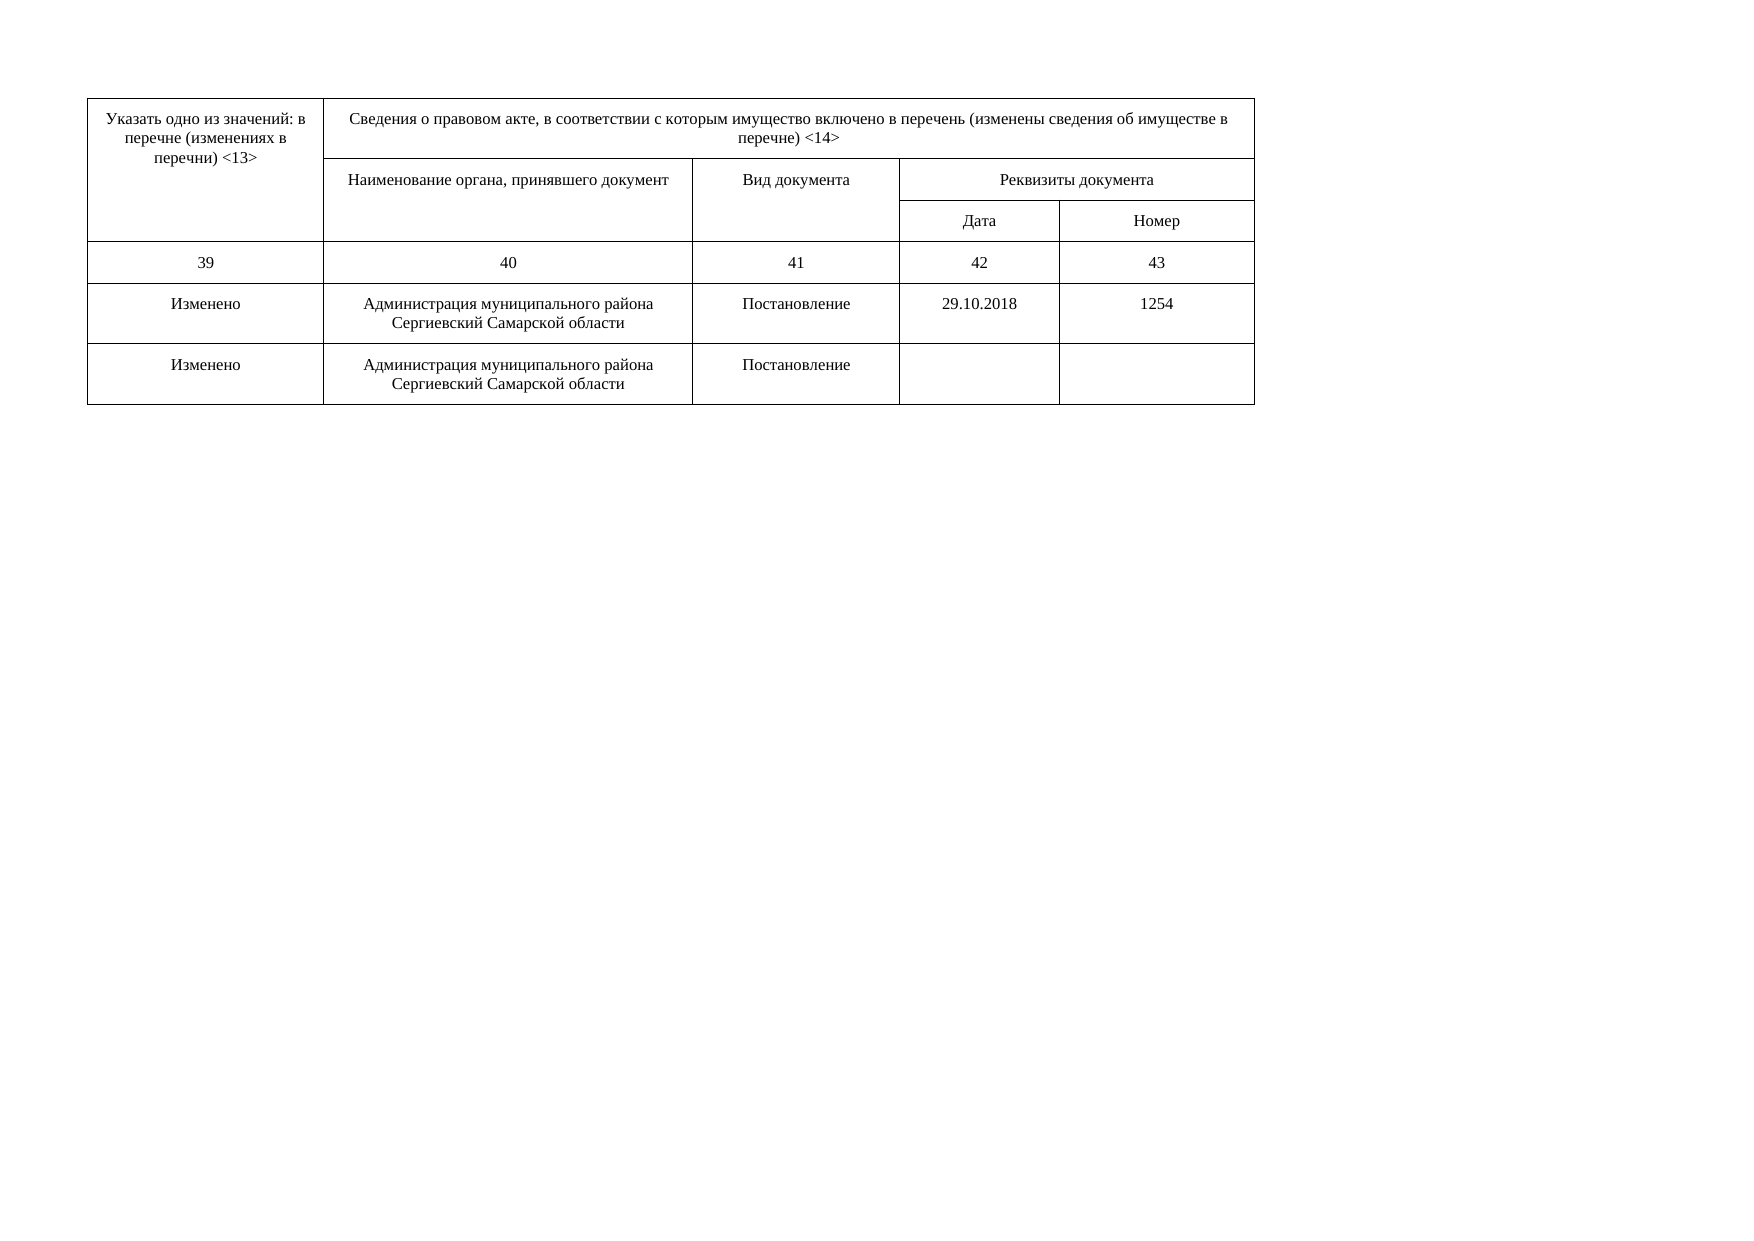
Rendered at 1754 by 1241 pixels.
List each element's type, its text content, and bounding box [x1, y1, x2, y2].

table_cell 43 [1060, 242, 1254, 282]
table_cell Администрация муниципального района Сергиевский Самарской области [324, 344, 692, 404]
table_cell 39 [88, 242, 323, 282]
table_cell 40 [324, 242, 692, 282]
table_cell 42 [900, 242, 1059, 282]
table_cell Изменено [88, 344, 323, 404]
table_cell 41 [693, 242, 899, 282]
table_cell Реквизиты документа [900, 159, 1254, 199]
table_cell 1254 [1060, 284, 1254, 343]
table_header Сведения о правовом акте, в соответствии с которым имущество включено в перечень (изменены сведения об имуществе в перечне) <14> [324, 99, 1254, 158]
table_cell Постановление [693, 344, 899, 404]
table_cell Наименование органа, принявшего документ [324, 159, 692, 241]
table_header Указать одно из значений: в перечне (изменениях в перечни) <13> [88, 99, 323, 241]
table_cell Администрация муниципального района Сергиевский Самарской области [324, 284, 692, 343]
table_cell [900, 344, 1059, 404]
table_cell 29.10.2018 [900, 284, 1059, 343]
table_cell Постановление [693, 284, 899, 343]
table_cell [1060, 344, 1254, 404]
table_cell Номер [1060, 201, 1254, 241]
table_cell Дата [900, 201, 1059, 241]
table_cell Вид документа [693, 159, 899, 241]
table_cell Изменено [88, 284, 323, 343]
